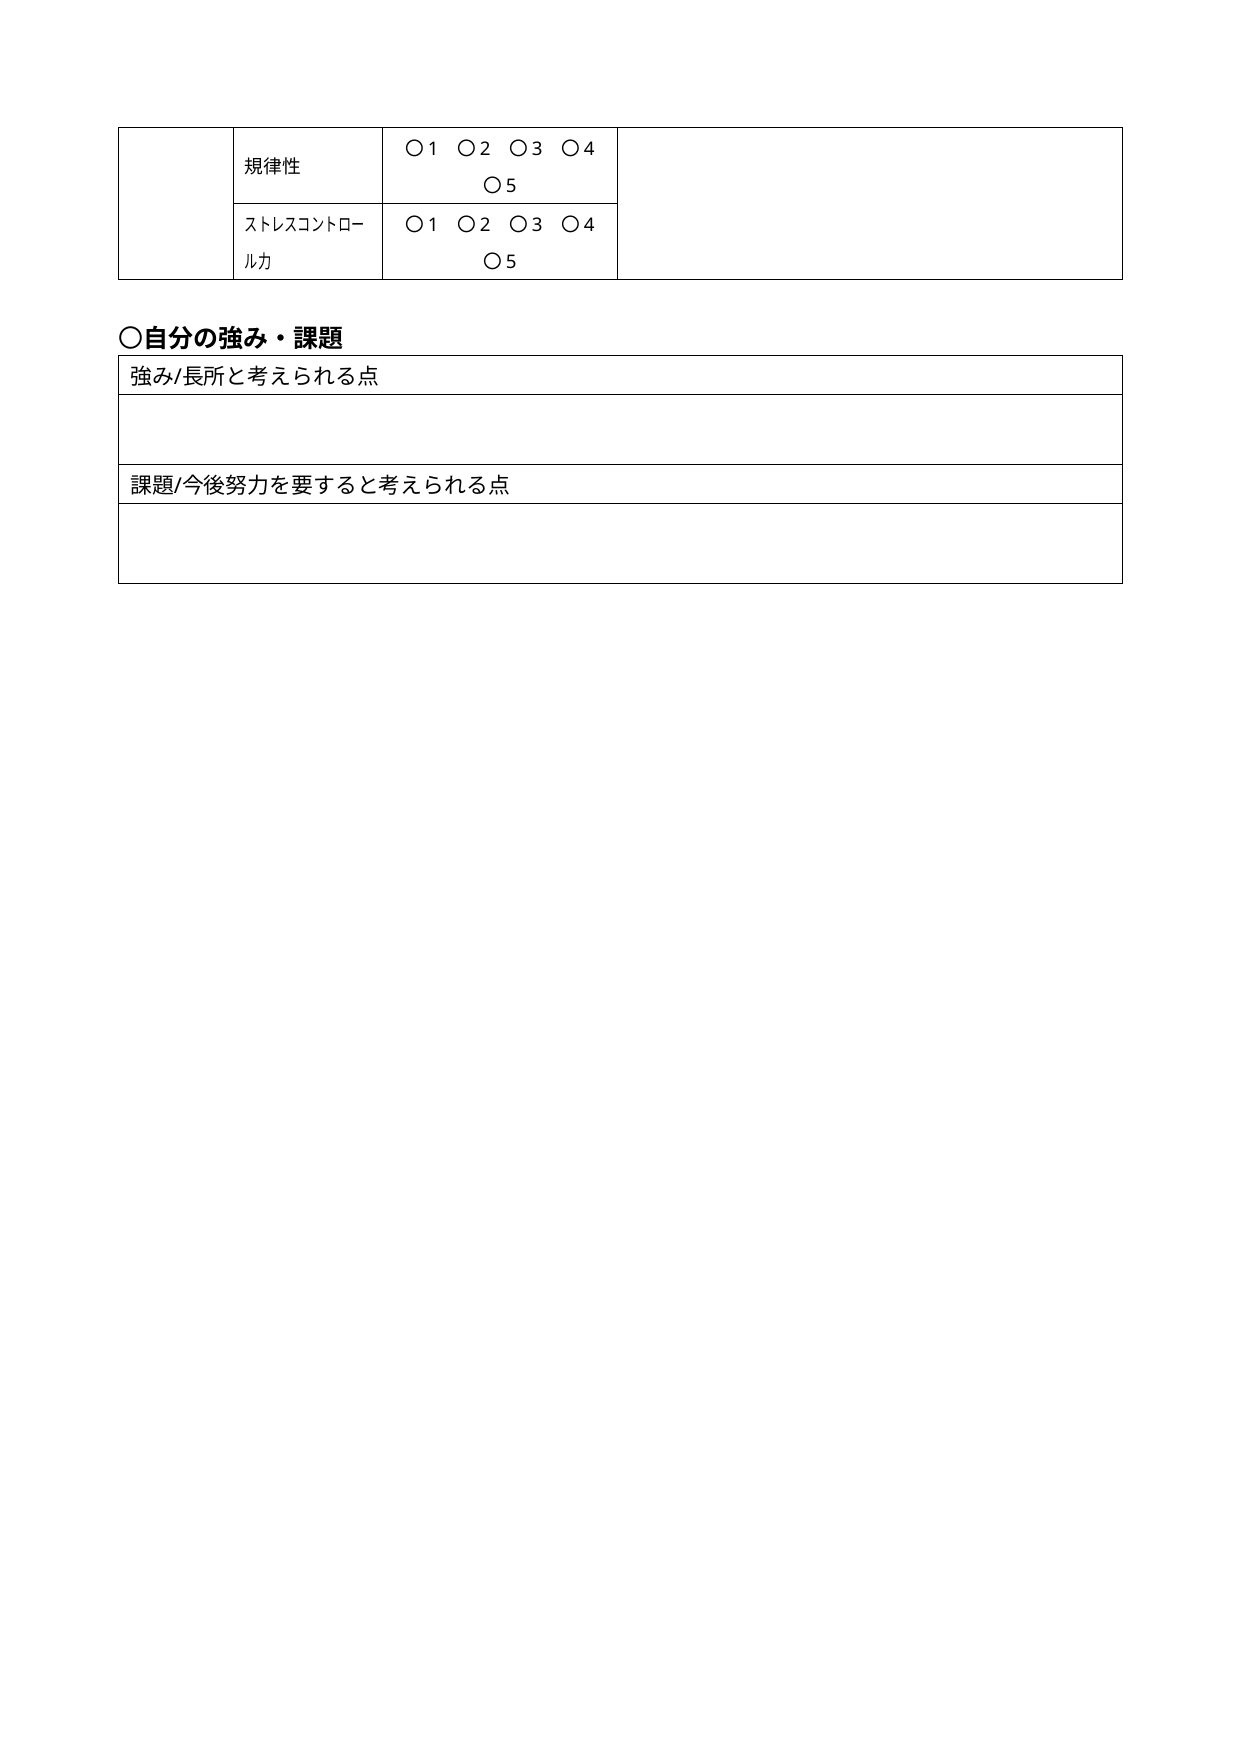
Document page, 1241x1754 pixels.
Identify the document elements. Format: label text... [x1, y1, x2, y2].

table_cell 課題/今後努力を要すると考えられる点 [119, 465, 1122, 503]
table_cell ストレスコントロール力 [234, 204, 382, 279]
table_header 強み/長所と考えられる点 [119, 356, 1122, 394]
table_cell [119, 395, 1122, 464]
table_cell 〇1 〇2 〇3 〇4 〇5 [383, 204, 617, 279]
table_cell 規律性 [234, 128, 382, 203]
table_cell [119, 504, 1122, 583]
text 〇自分の強み・課題 [118, 318, 1122, 355]
table_cell 〇1 〇2 〇3 〇4 〇5 [383, 128, 617, 203]
